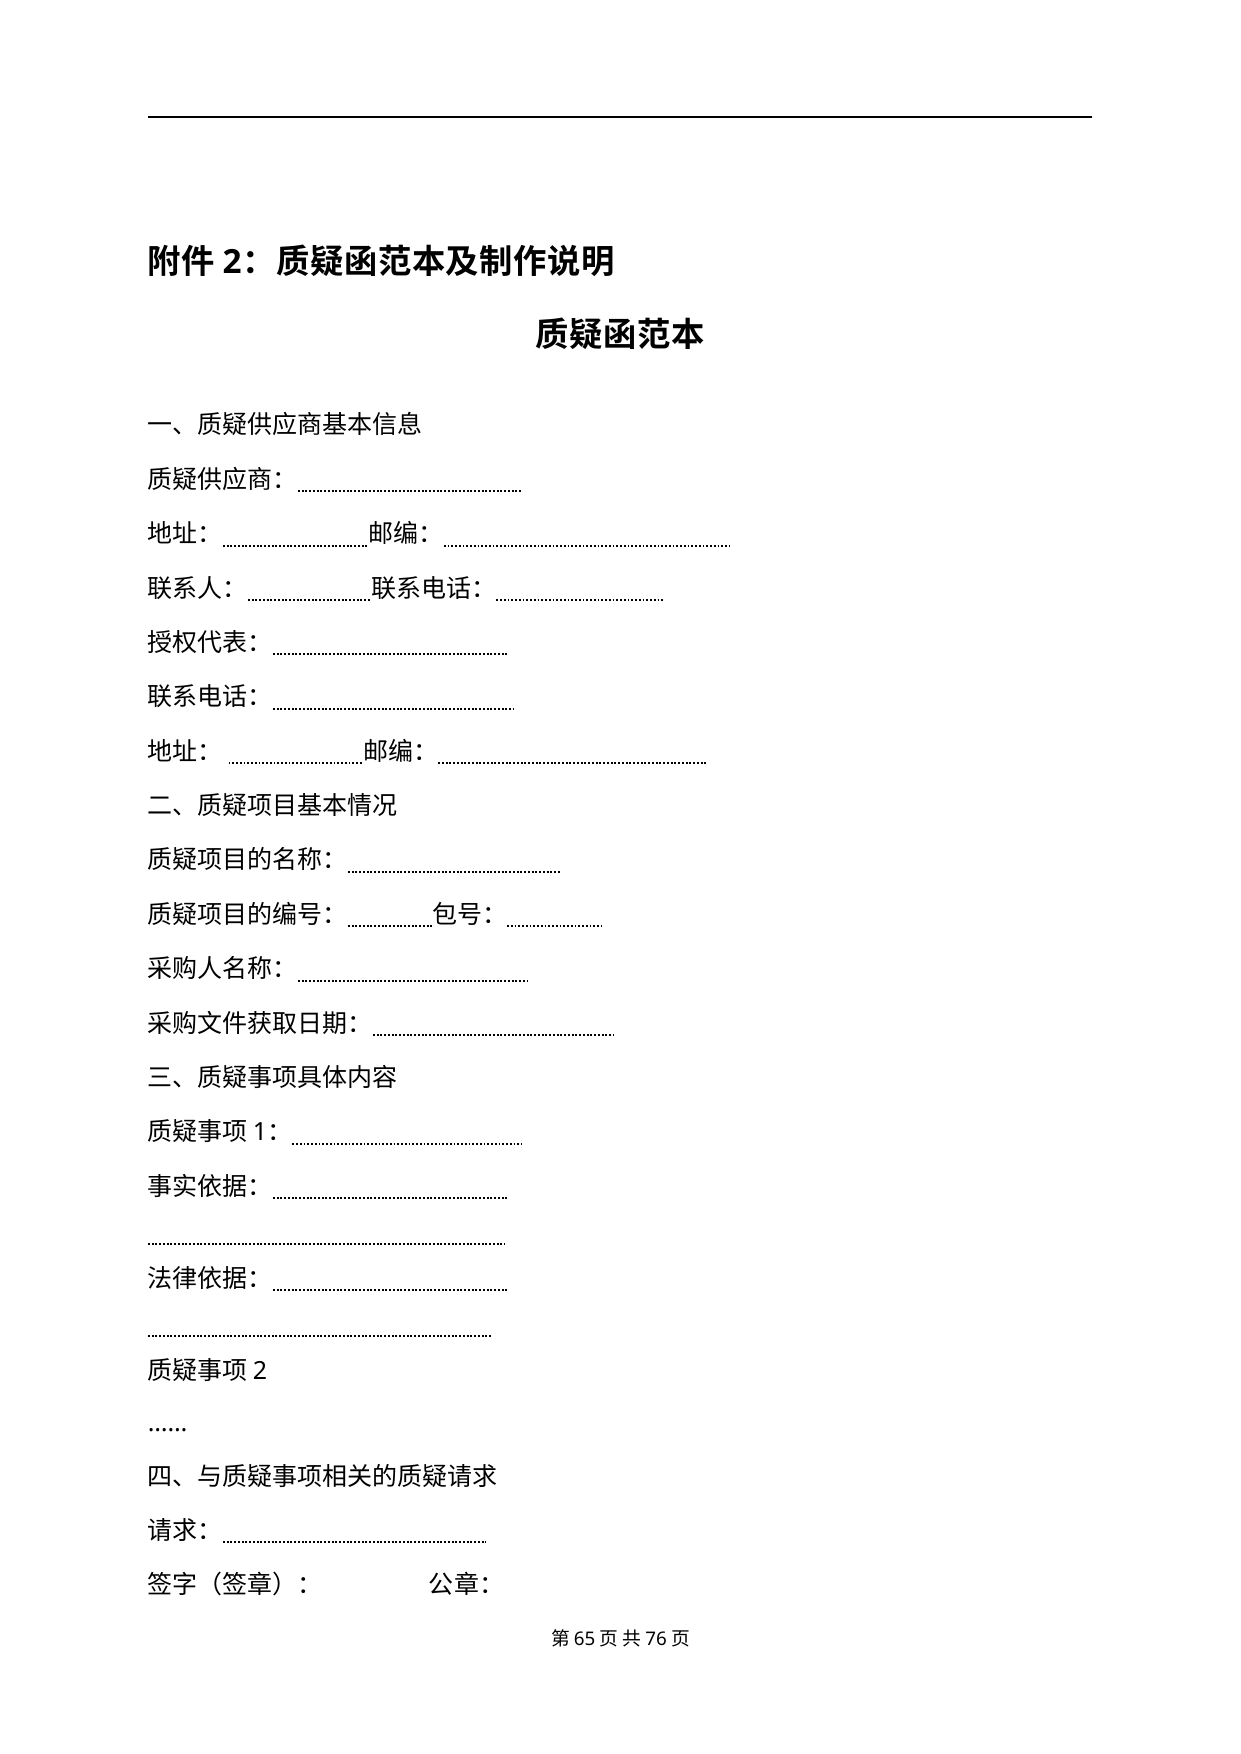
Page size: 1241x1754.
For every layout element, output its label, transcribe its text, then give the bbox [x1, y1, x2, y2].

text 联系人： 联系电话： [148, 568, 1092, 604]
text 采购人名称： [148, 949, 1092, 985]
text 联系电话： [148, 677, 1092, 713]
text 地址： 邮编： [148, 514, 1092, 550]
text 地址： 邮编： [148, 731, 1092, 767]
text …… [148, 1405, 1092, 1439]
text 附件2：质疑函范本及制作说明 [148, 235, 1092, 283]
text 二、质疑项目基本情况 [148, 786, 1092, 822]
text 质疑事项2 [148, 1351, 1092, 1387]
text 质疑供应商： [148, 459, 1092, 496]
text 四、与质疑事项相关的质疑请求 [148, 1456, 1092, 1492]
text 质疑项目的编号： 包号： [148, 894, 1092, 931]
text 质疑函范本 [148, 308, 1092, 356]
text 签字（签章）： 公章： [148, 1565, 1092, 1601]
text 法律依据： [148, 1258, 1092, 1294]
text 授权代表： [148, 622, 1092, 659]
text 事实依据： [148, 1166, 1092, 1202]
text 质疑项目的名称： [148, 840, 1092, 876]
text 一、质疑供应商基本信息 [148, 405, 1092, 441]
text 请求： [148, 1510, 1092, 1547]
text 三、质疑事项具体内容 [148, 1057, 1092, 1094]
text 采购文件获取日期： [148, 1003, 1092, 1039]
text 质疑事项1： [148, 1112, 1092, 1148]
